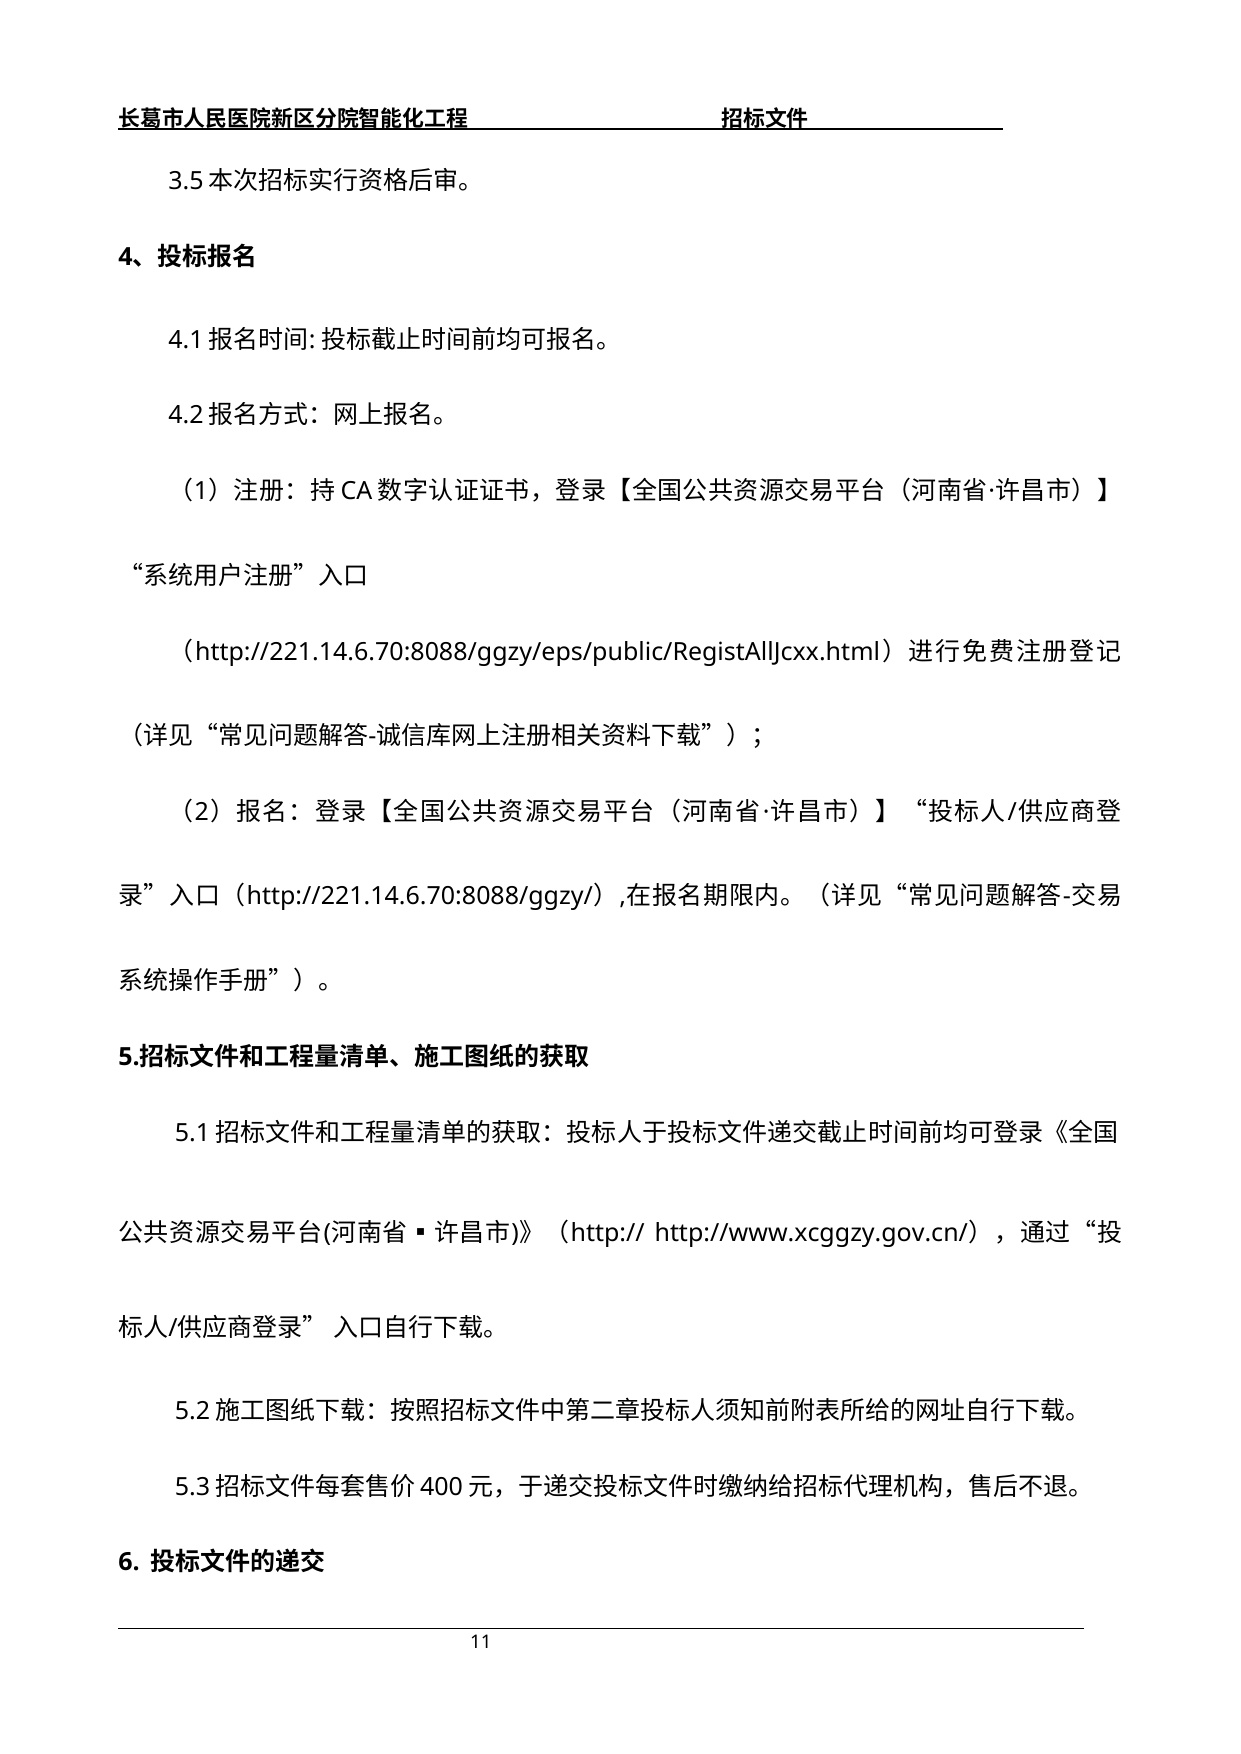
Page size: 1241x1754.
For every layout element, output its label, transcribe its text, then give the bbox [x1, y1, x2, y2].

text 5.招标文件和工程量清单、施工图纸的获取 [118, 1022, 1122, 1087]
text 4、投标报名 [118, 222, 1122, 287]
text （http://221.14.6.70:8088/ggzy/eps/public/RegistAllJcxx.html）进行免费注册登记（详见“常见问题解答-诚信库网上注册相关资料下载”）； [118, 617, 1122, 766]
text 4.2报名方式：网上报名。 [118, 381, 1122, 446]
text 4.1报名时间: 投标截止时间前均可报名。 [118, 305, 1122, 370]
text （2）报名：登录【全国公共资源交易平台（河南省·许昌市）】“投标人/供应商登录”入口（http://221.14.6.70:8088/ggzy/）,在报名期限内。（详见“常见问题解答-交易系统操作手册”）。 [118, 777, 1122, 1011]
text （1）注册：持CA数字认证证书，登录【全国公共资源交易平台（河南省·许昌市）】“系统用户注册”入口 [118, 456, 1122, 606]
text 3.5本次招标实行资格后审。 [118, 146, 1122, 211]
list 投标文件的递交 [118, 1527, 1122, 1592]
text 5.2施工图纸下载：按照招标文件中第二章投标人须知前附表所给的网址自行下载。 [118, 1376, 1122, 1441]
text 5.1招标文件和工程量清单的获取：投标人于投标文件递交截止时间前均可登录《全国公共资源交易平台(河南省▪许昌市)》（http:// http://www.xcggzy.gov.cn/），通过“投标人/供应商登录” 入口自行下载。 [118, 1098, 1122, 1358]
text 5.3招标文件每套售价400元，于递交投标文件时缴纳给招标代理机构，售后不退。 [118, 1452, 1122, 1517]
